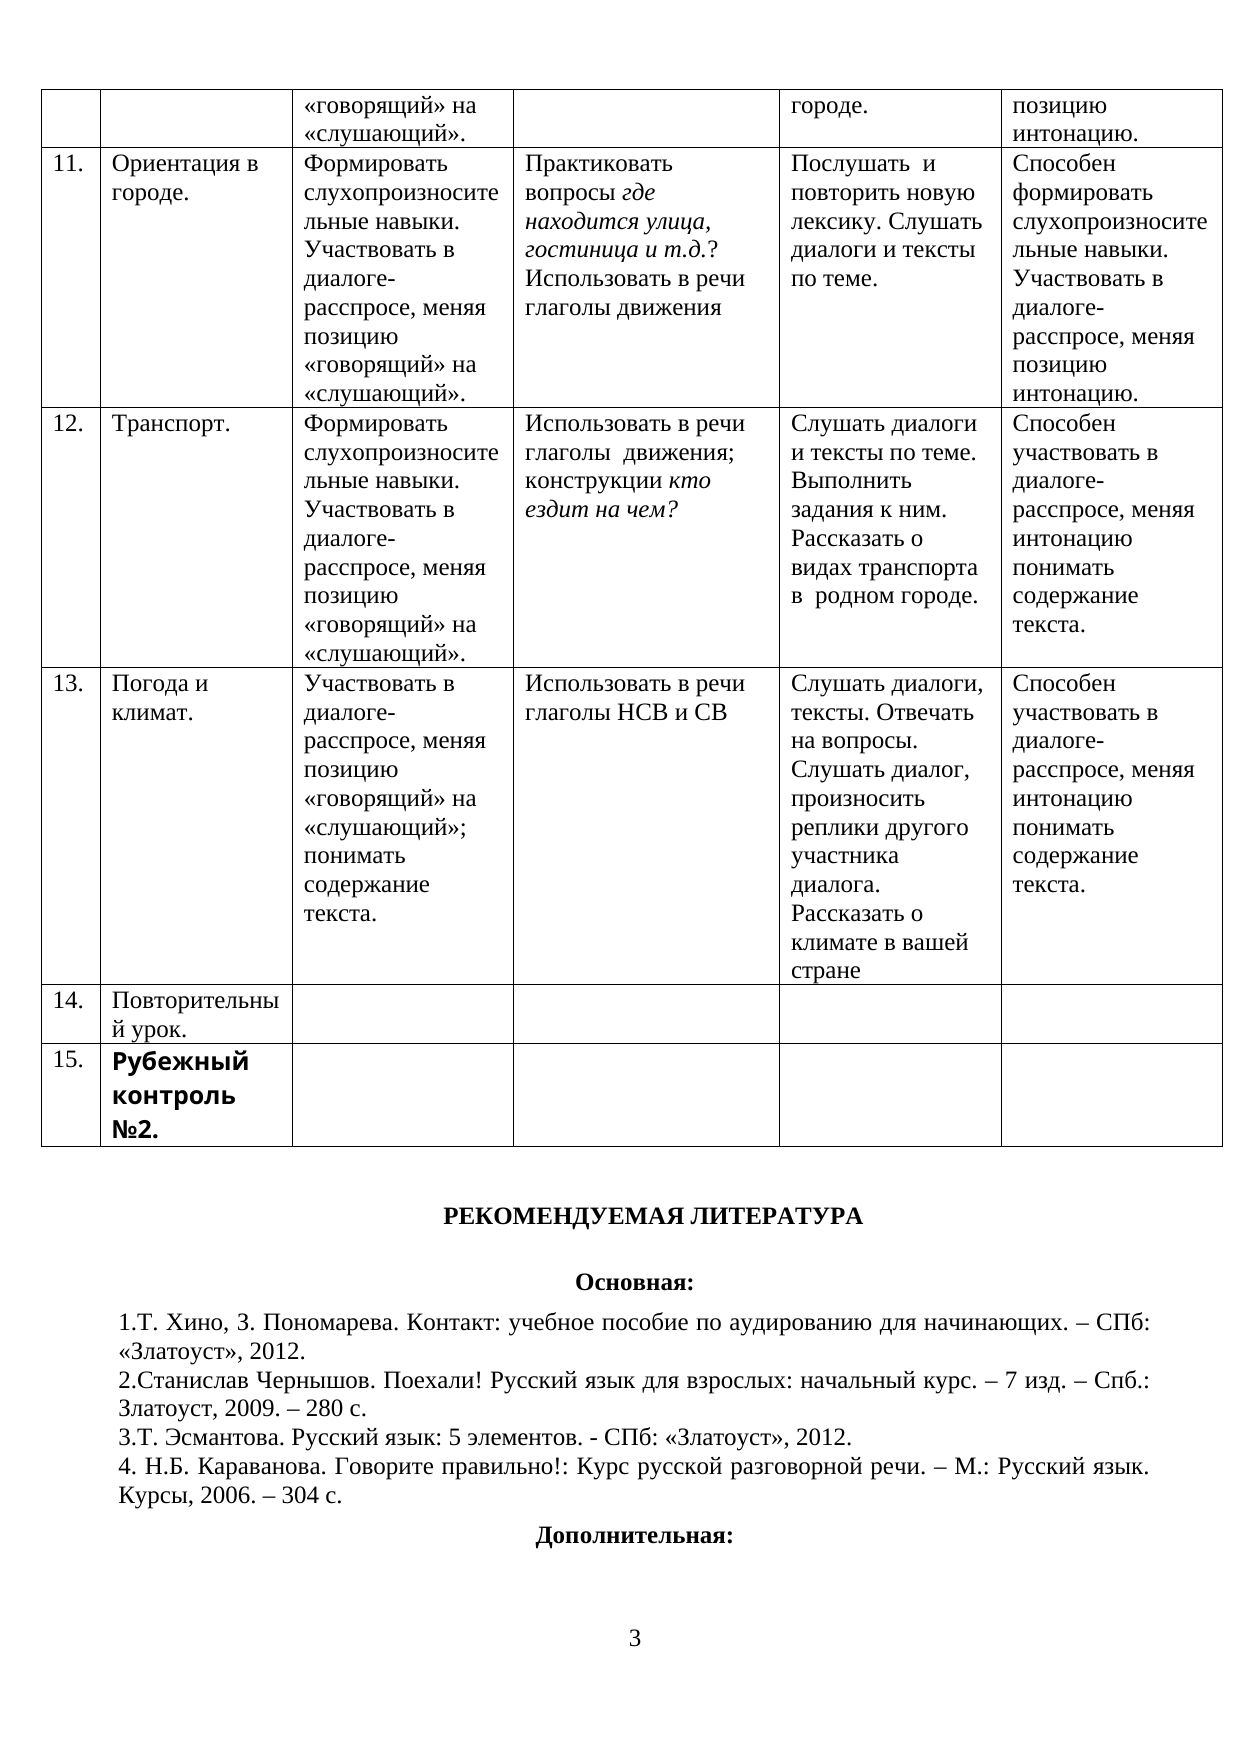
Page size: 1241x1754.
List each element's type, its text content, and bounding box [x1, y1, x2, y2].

table_cell Использовать в речи глаголы НСВ и СВ [514, 668, 779, 984]
table_cell Способен формировать слухопроизносительные навыки. Участвовать в диалоге-расспросе, меняя позицию интонацию. [1002, 148, 1222, 407]
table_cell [101, 90, 292, 147]
table_cell Способен участвовать в диалоге-расспросе, меняя интонацию понимать содержание текста. [1002, 668, 1222, 984]
table_cell Участвовать в диалоге-расспросе, меняя позицию «говорящий» на «слушающий»; понимать содержание текста. [293, 668, 513, 984]
table_cell Формировать слухопроизносительные навыки. Участвовать в диалоге-расспросе, меняя позицию «говорящий» на «слушающий». [293, 408, 513, 667]
text Основная: [118, 1267, 1152, 1295]
table_cell Формировать слухопроизносительные навыки. Участвовать в диалоге-расспросе, меняя позицию «говорящий» на «слушающий». [293, 148, 513, 407]
table_cell Способен участвовать в диалоге-расспросе, меняя интонацию понимать содержание текста. [1002, 408, 1222, 667]
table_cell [293, 90, 513, 147]
table_cell Слушать диалоги и тексты по теме. Выполнить задания к ним. Рассказать о видах транспорта в родном городе. [780, 408, 1001, 667]
table_cell [42, 148, 100, 407]
table_cell Ориентация в городе. [101, 148, 292, 407]
table_cell Послушать и повторить новую лексику. Слушать диалоги и тексты по теме. [780, 148, 1001, 407]
text РЕКОМЕНДУЕМАЯ ЛИТЕРАТУРА [118, 1201, 1152, 1229]
text 1.Т. Хино, З. Пономарева. Контакт: учебное пособие по аудированию для начинающих. – СПб: «Златоуст», 2012. [118, 1307, 1152, 1365]
table_cell [293, 1044, 513, 1146]
table_cell [780, 985, 1001, 1043]
table_cell Повторительный урок. [101, 985, 292, 1043]
table_cell Транспорт. [101, 408, 292, 667]
table_cell [1002, 1044, 1222, 1146]
table_cell Использовать в речи глаголы движения; конструкции кто ездит на чем? [514, 408, 779, 667]
table_cell [42, 985, 100, 1043]
text 3.Т. Эсмантова. Русский язык: 5 элементов. - СПб: «Златоуст», 2012. [118, 1422, 1152, 1451]
table_cell [514, 1044, 779, 1146]
table_cell [42, 1044, 100, 1146]
table_cell [514, 985, 779, 1043]
text Дополнительная: [118, 1521, 1152, 1549]
table_cell [1002, 985, 1222, 1043]
table_cell Рубежный контроль №2. [101, 1044, 292, 1146]
table_cell Слушать диалоги, тексты. Отвечать на вопросы. Слушать диалог, произносить реплики другого участника диалога. Рассказать о климате в вашей стране [780, 668, 1001, 984]
table_cell Практиковать вопросы где находится улица, гостиница и т.д.? Использовать в речи глаголы движения [514, 148, 779, 407]
text 2.Станислав Чернышов. Поехали! Русский язык для взрослых: начальный курс. – 7 изд. – Спб.: Златоуст, 2009. – 280 с. [118, 1365, 1152, 1422]
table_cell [780, 90, 1001, 147]
text 4. Н.Б. Караванова. Говорите правильно!: Курс русской разговорной речи. – М.: Русский язык. Курсы, 2006. – 304 с. [118, 1451, 1152, 1508]
table_cell [42, 408, 100, 667]
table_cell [514, 90, 779, 147]
table_cell [42, 90, 100, 147]
table_cell [293, 985, 513, 1043]
table_cell Погода и климат. [101, 668, 292, 984]
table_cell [1002, 90, 1222, 147]
table_cell [42, 668, 100, 984]
table_cell [780, 1044, 1001, 1146]
